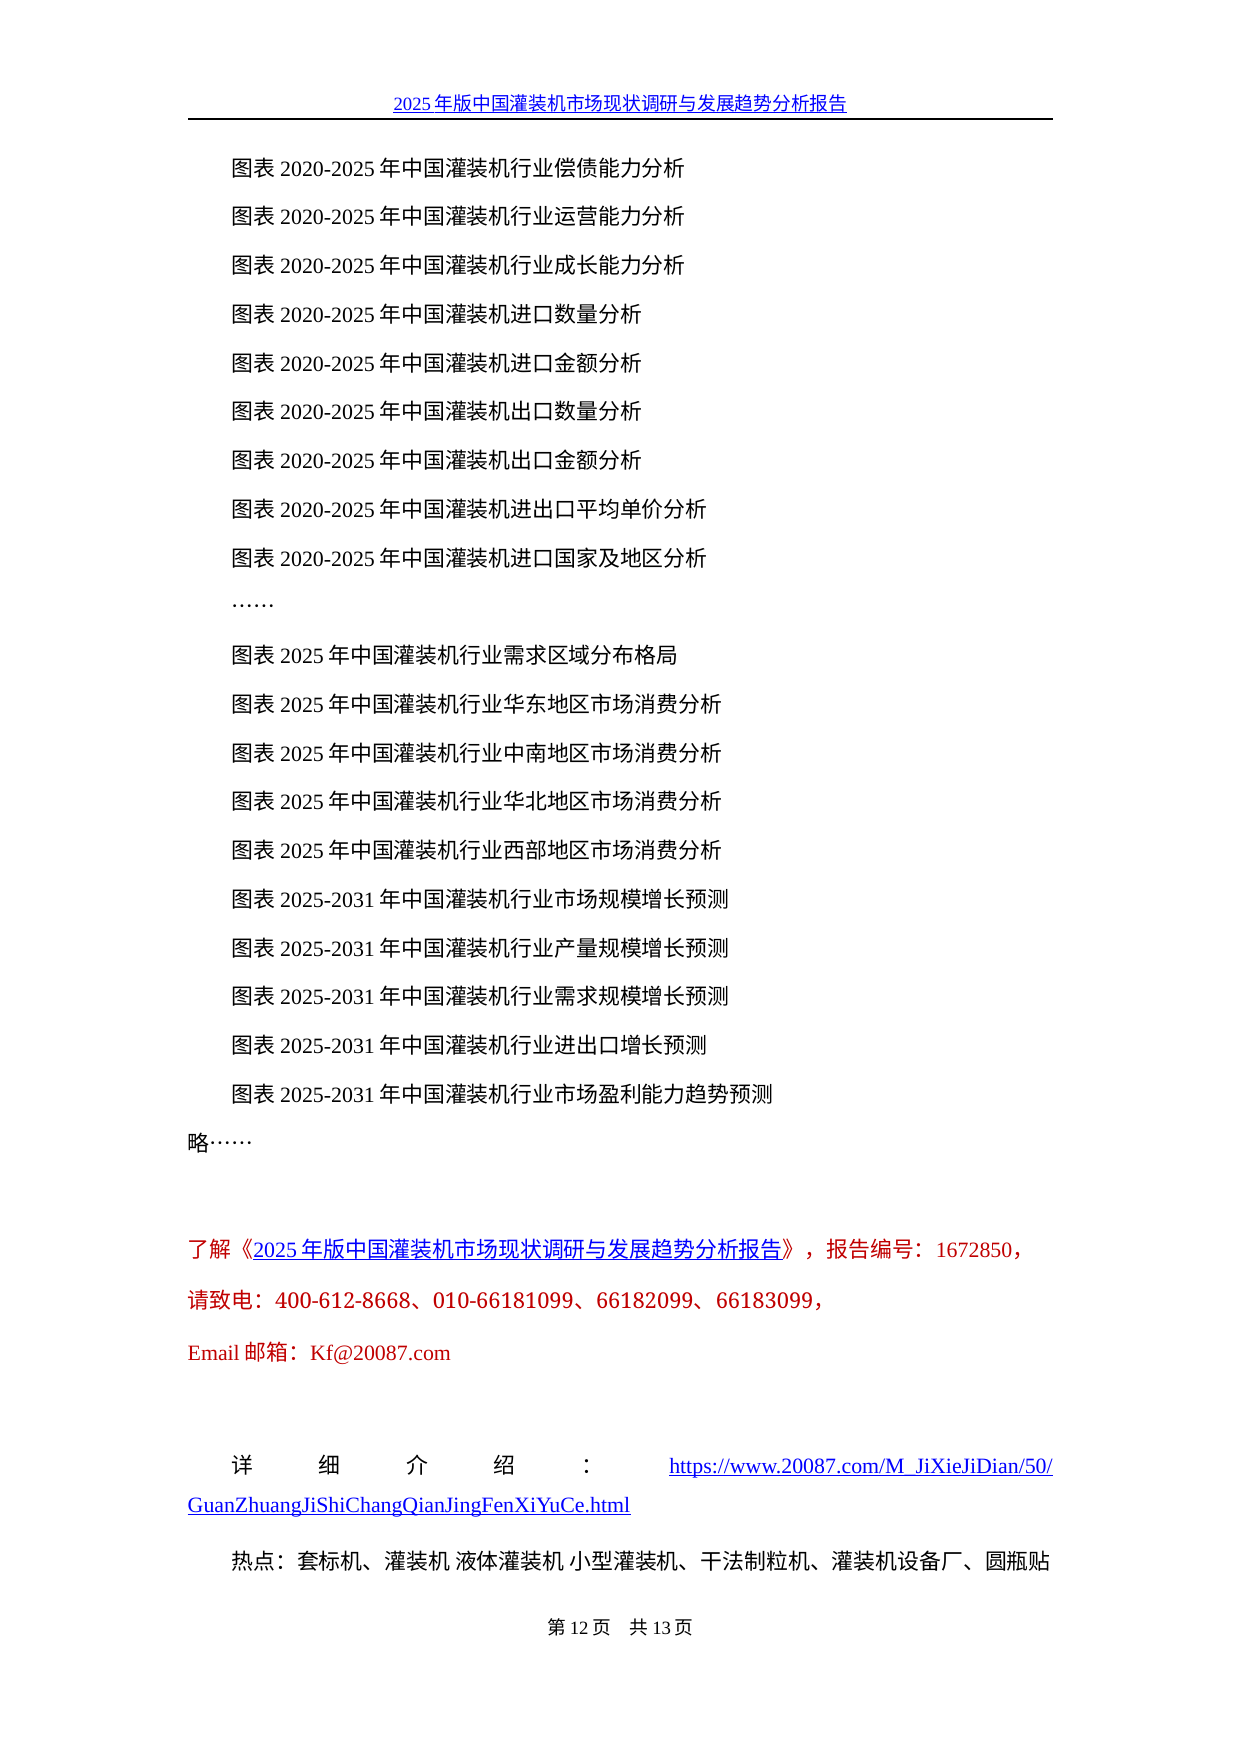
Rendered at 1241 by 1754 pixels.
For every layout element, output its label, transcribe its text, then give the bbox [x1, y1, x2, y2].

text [187, 150, 1053, 1158]
text 详细介绍：https://www.20087.com/M_JiXieJiDian/50/GuanZhuangJiShiChangQianJingFenXiYuCe.html [187, 1448, 1053, 1521]
text Email邮箱：Kf@20087.com [187, 1335, 1053, 1367]
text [187, 1543, 1053, 1576]
text 了解《2025年版中国灌装机市场现状调研与发展趋势分析报告》，报告编号：1672850， [187, 1232, 1053, 1264]
text 请致电：400-612-8668、010-66181099、66182099、66183099， [187, 1283, 1053, 1316]
